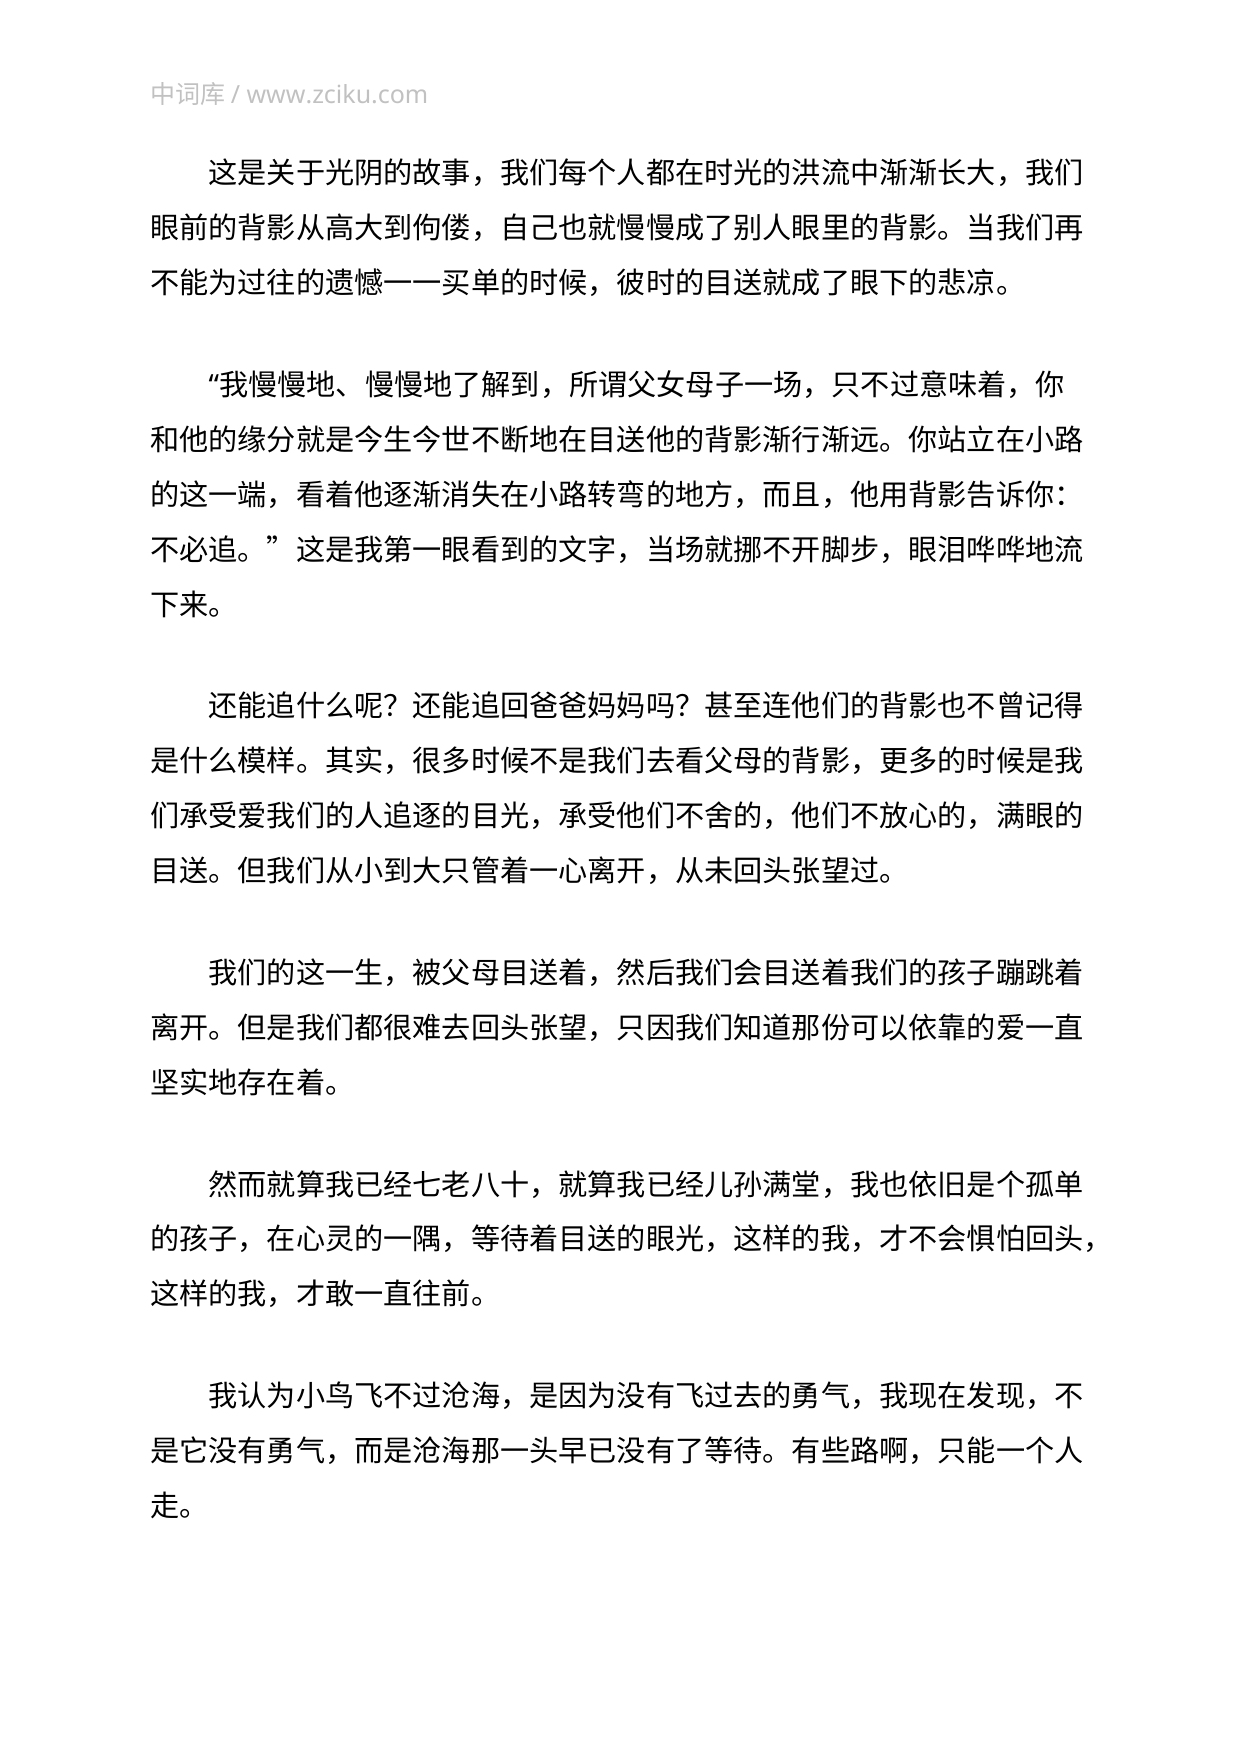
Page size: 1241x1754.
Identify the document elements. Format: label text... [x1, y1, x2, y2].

text “我慢慢地、慢慢地了解到，所谓父女母子一场，只不过意味着，你和他的缘分就是今生今世不断地在目送他的背影渐行渐远。你站立在小路的这一端，看着他逐渐消失在小路转弯的地方，而且，他用背影告诉你：不必追。”这是我第一眼看到的文字，当场就挪不开脚步，眼泪哗哗地流下来。 [150, 362, 1090, 623]
text 这是关于光阴的故事，我们每个人都在时光的洪流中渐渐长大，我们眼前的背影从高大到佝偻，自己也就慢慢成了别人眼里的背影。当我们再不能为过往的遗憾一一买单的时候，彼时的目送就成了眼下的悲凉。 [150, 150, 1090, 302]
text 还能追什么呢？还能追回爸爸妈妈吗？甚至连他们的背影也不曾记得是什么模样。其实，很多时候不是我们去看父母的背影，更多的时候是我们承受爱我们的人追逐的目光，承受他们不舍的，他们不放心的，满眼的目送。但我们从小到大只管着一心离开，从未回头张望过。 [150, 683, 1090, 890]
text 我认为小鸟飞不过沧海，是因为没有飞过去的勇气，我现在发现，不是它没有勇气，而是沧海那一头早已没有了等待。有些路啊，只能一个人走。 [150, 1373, 1090, 1525]
text 我们的这一生，被父母目送着，然后我们会目送着我们的孩子蹦跳着离开。但是我们都很难去回头张望，只因我们知道那份可以依靠的爱一直坚实地存在着。 [150, 949, 1090, 1102]
text 然而就算我已经七老八十，就算我已经儿孙满堂，我也依旧是个孤单的孩子，在心灵的一隅，等待着目送的眼光，这样的我，才不会惧怕回头，这样的我，才敢一直往前。 [150, 1161, 1090, 1313]
